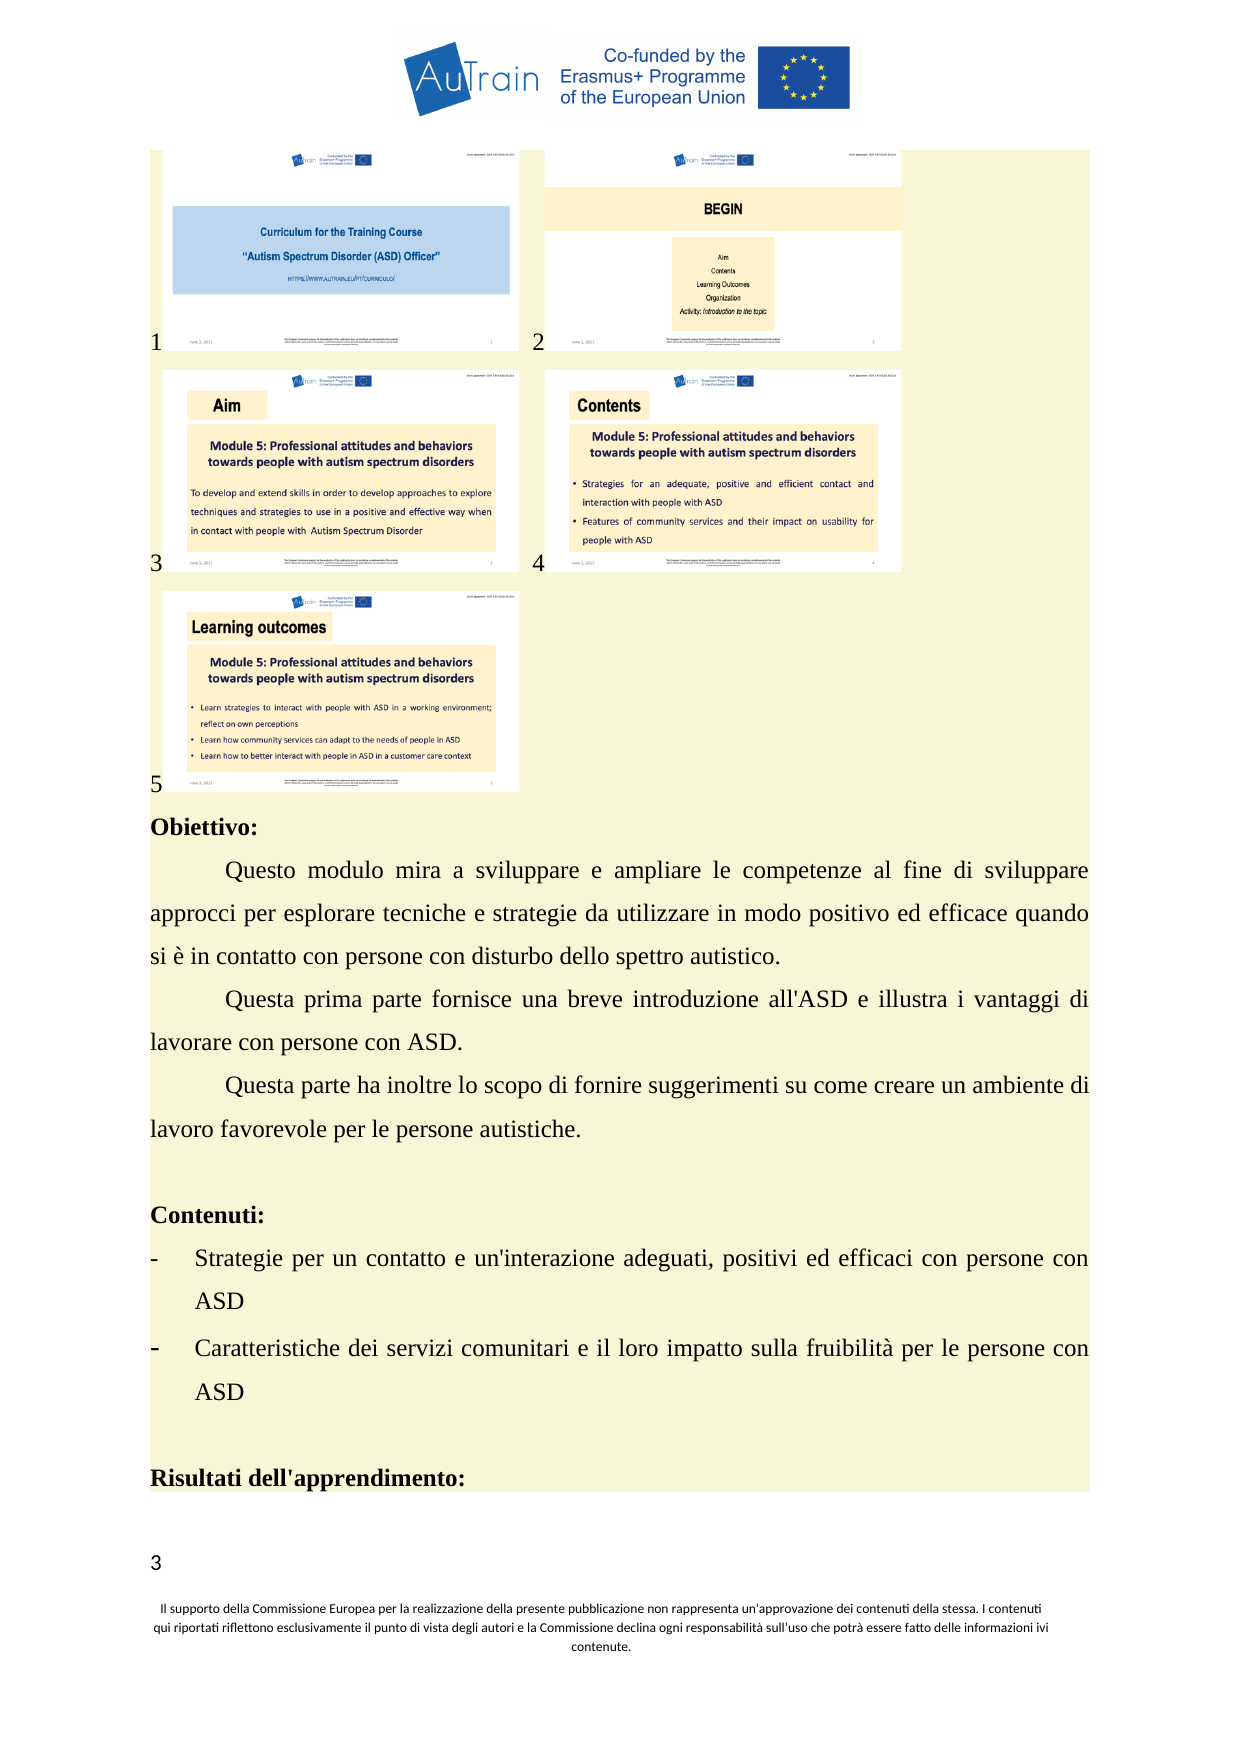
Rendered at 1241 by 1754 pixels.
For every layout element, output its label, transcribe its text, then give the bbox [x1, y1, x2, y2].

picture [548, 31, 864, 124]
text Obiettivo: [150, 812, 1090, 841]
picture [396, 31, 547, 119]
picture [162, 370, 520, 572]
text Contenuti: [150, 1200, 1090, 1229]
text Questa parte ha inoltre lo scopo di fornire suggerimenti su come creare un ambiente di lavoro favorevole per le persone autistiche. [150, 1071, 1090, 1142]
list Caratteristiche dei servizi comunitari e il loro impatto sulla fruibilità per le persone con ASD [150, 1329, 1090, 1406]
picture [162, 150, 520, 351]
picture [162, 591, 520, 792]
text Questo modulo mira a sviluppare e ampliare le competenze al fine di sviluppare approcci per esplorare tecniche e strategie da utilizzare in modo positivo ed efficace quando si è in contatto con persone con disturbo dello spettro autistico. [150, 855, 1090, 970]
text Risultati dell'apprendimento: [150, 1463, 1090, 1492]
list Strategie per un contatto e un'interazione adeguati, positivi ed efficaci con persone con ASD [150, 1243, 1090, 1315]
text Questa prima parte fornisce una breve introduzione all'ASD e illustra i vantaggi di lavorare con persone con ASD. [150, 984, 1090, 1056]
picture [544, 150, 902, 351]
picture [544, 370, 902, 572]
